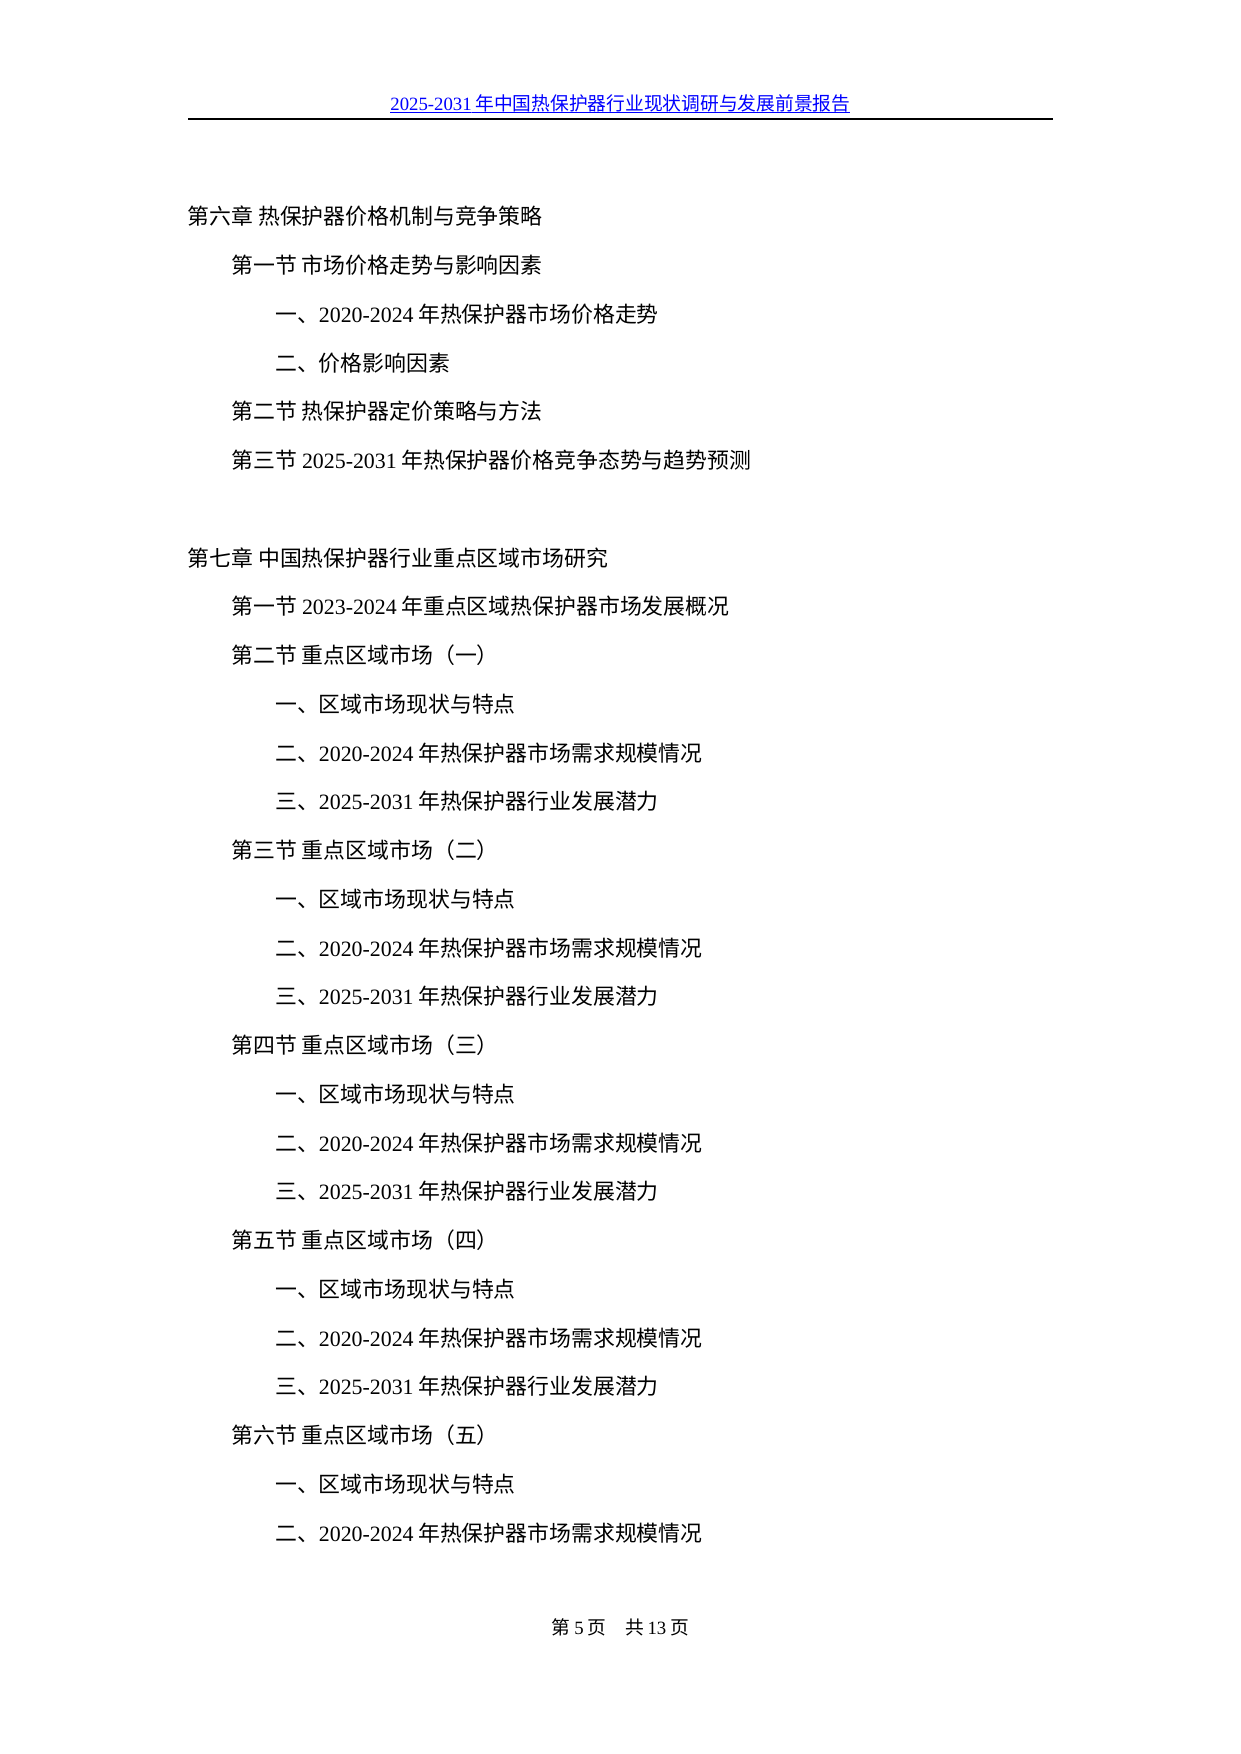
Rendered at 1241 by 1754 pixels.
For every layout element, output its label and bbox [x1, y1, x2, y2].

text [187, 150, 1053, 1548]
